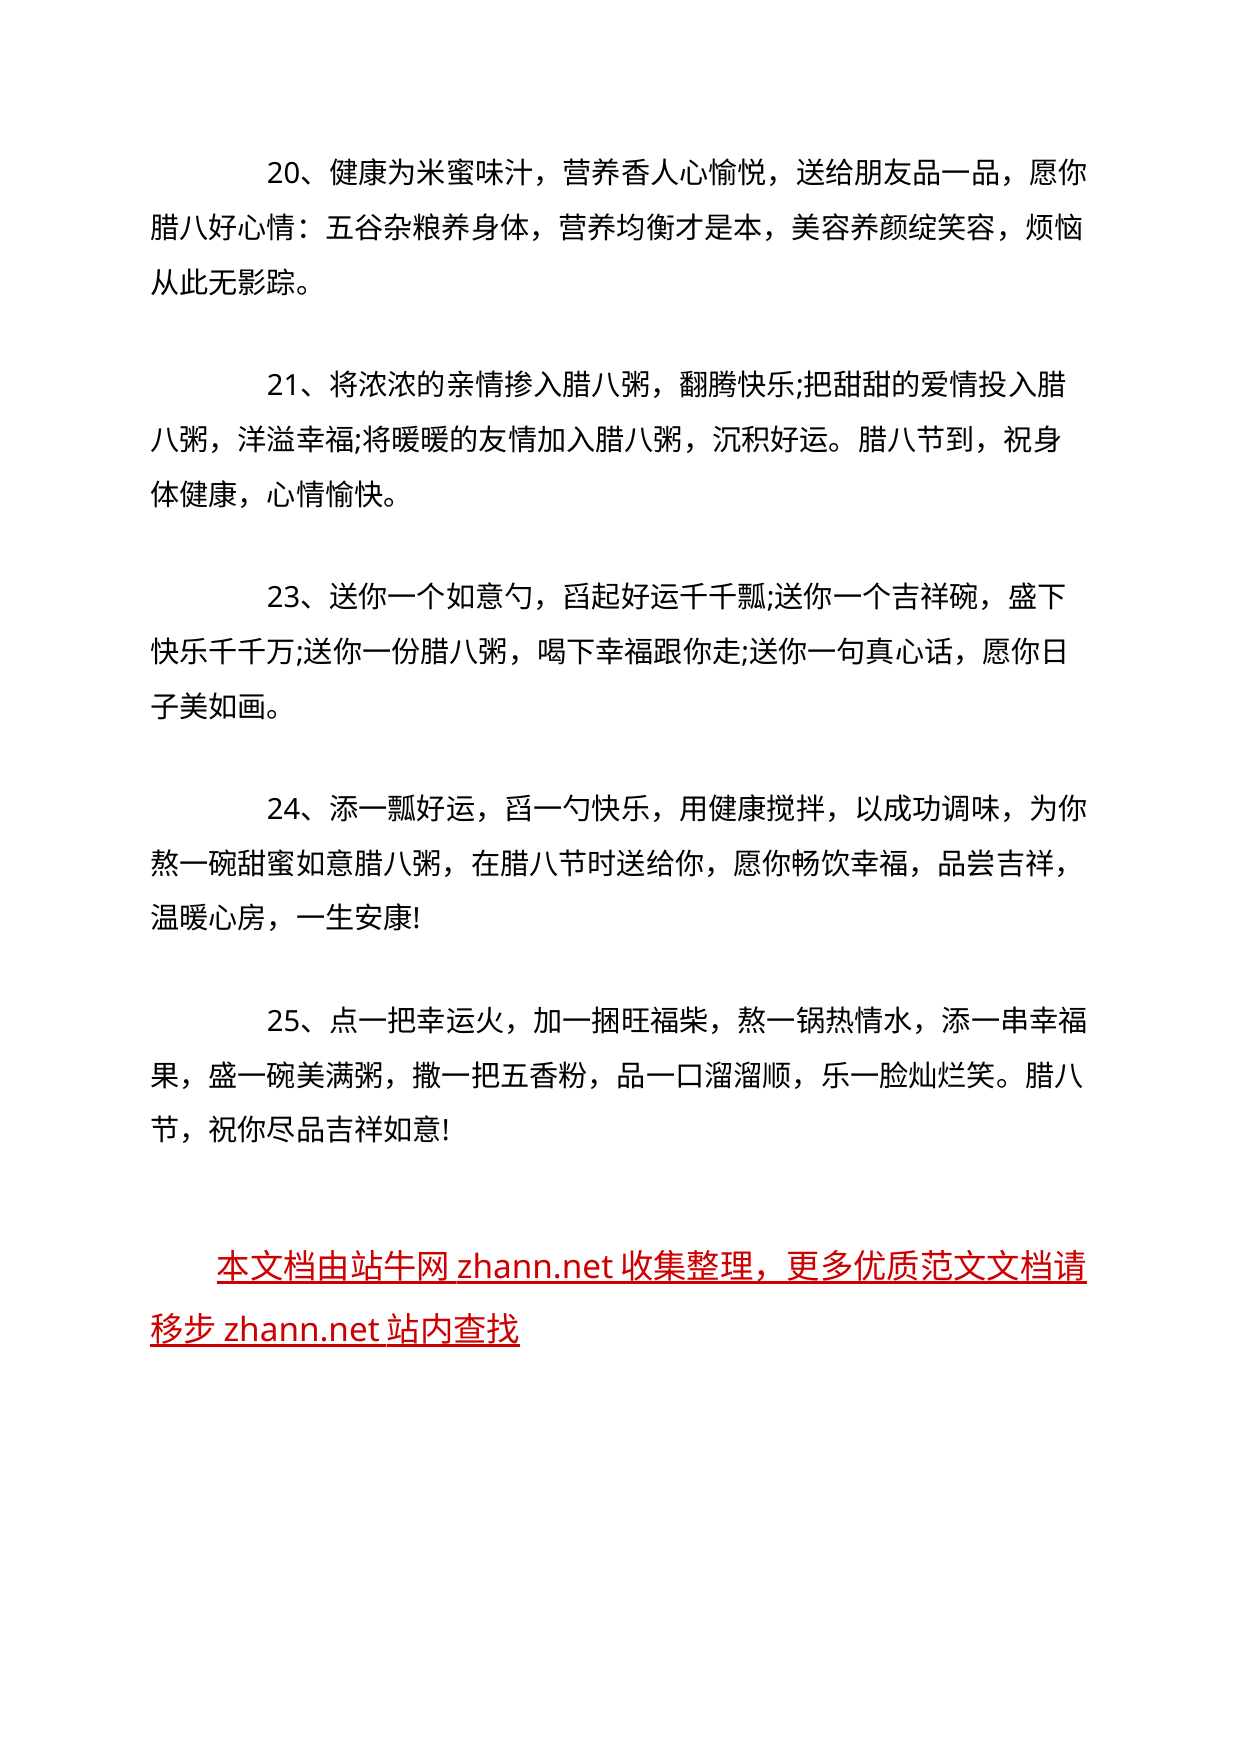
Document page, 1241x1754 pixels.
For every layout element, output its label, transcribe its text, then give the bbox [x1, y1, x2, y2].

text 23、送你一个如意勺，舀起好运千千瓢;送你一个吉祥碗，盛下快乐千千万;送你一份腊八粥，喝下幸福跟你走;送你一句真心话，愿你日子美如画。 [150, 573, 1090, 726]
text 24、添一瓢好运，舀一勺快乐，用健康搅拌，以成功调味，为你熬一碗甜蜜如意腊八粥，在腊八节时送给你，愿你畅饮幸福，品尝吉祥，温暖心房，一生安康! [150, 785, 1090, 937]
text 本文档由站牛网zhann.net收集整理，更多优质范文文档请移步zhann.net站内查找 [150, 1240, 1090, 1351]
text 25、点一把幸运火，加一捆旺福柴，熬一锅热情水，添一串幸福果，盛一碗美满粥，撒一把五香粉，品一口溜溜顺，乐一脸灿烂笑。腊八节，祝你尽品吉祥如意! [150, 997, 1090, 1149]
text 21、将浓浓的亲情掺入腊八粥，翻腾快乐;把甜甜的爱情投入腊八粥，洋溢幸福;将暖暖的友情加入腊八粥，沉积好运。腊八节到，祝身体健康，心情愉快。 [150, 362, 1090, 514]
text 20、健康为米蜜味汁，营养香人心愉悦，送给朋友品一品，愿你腊八好心情：五谷杂粮养身体，营养均衡才是本，美容养颜绽笑容，烦恼从此无影踪。 [150, 150, 1090, 302]
